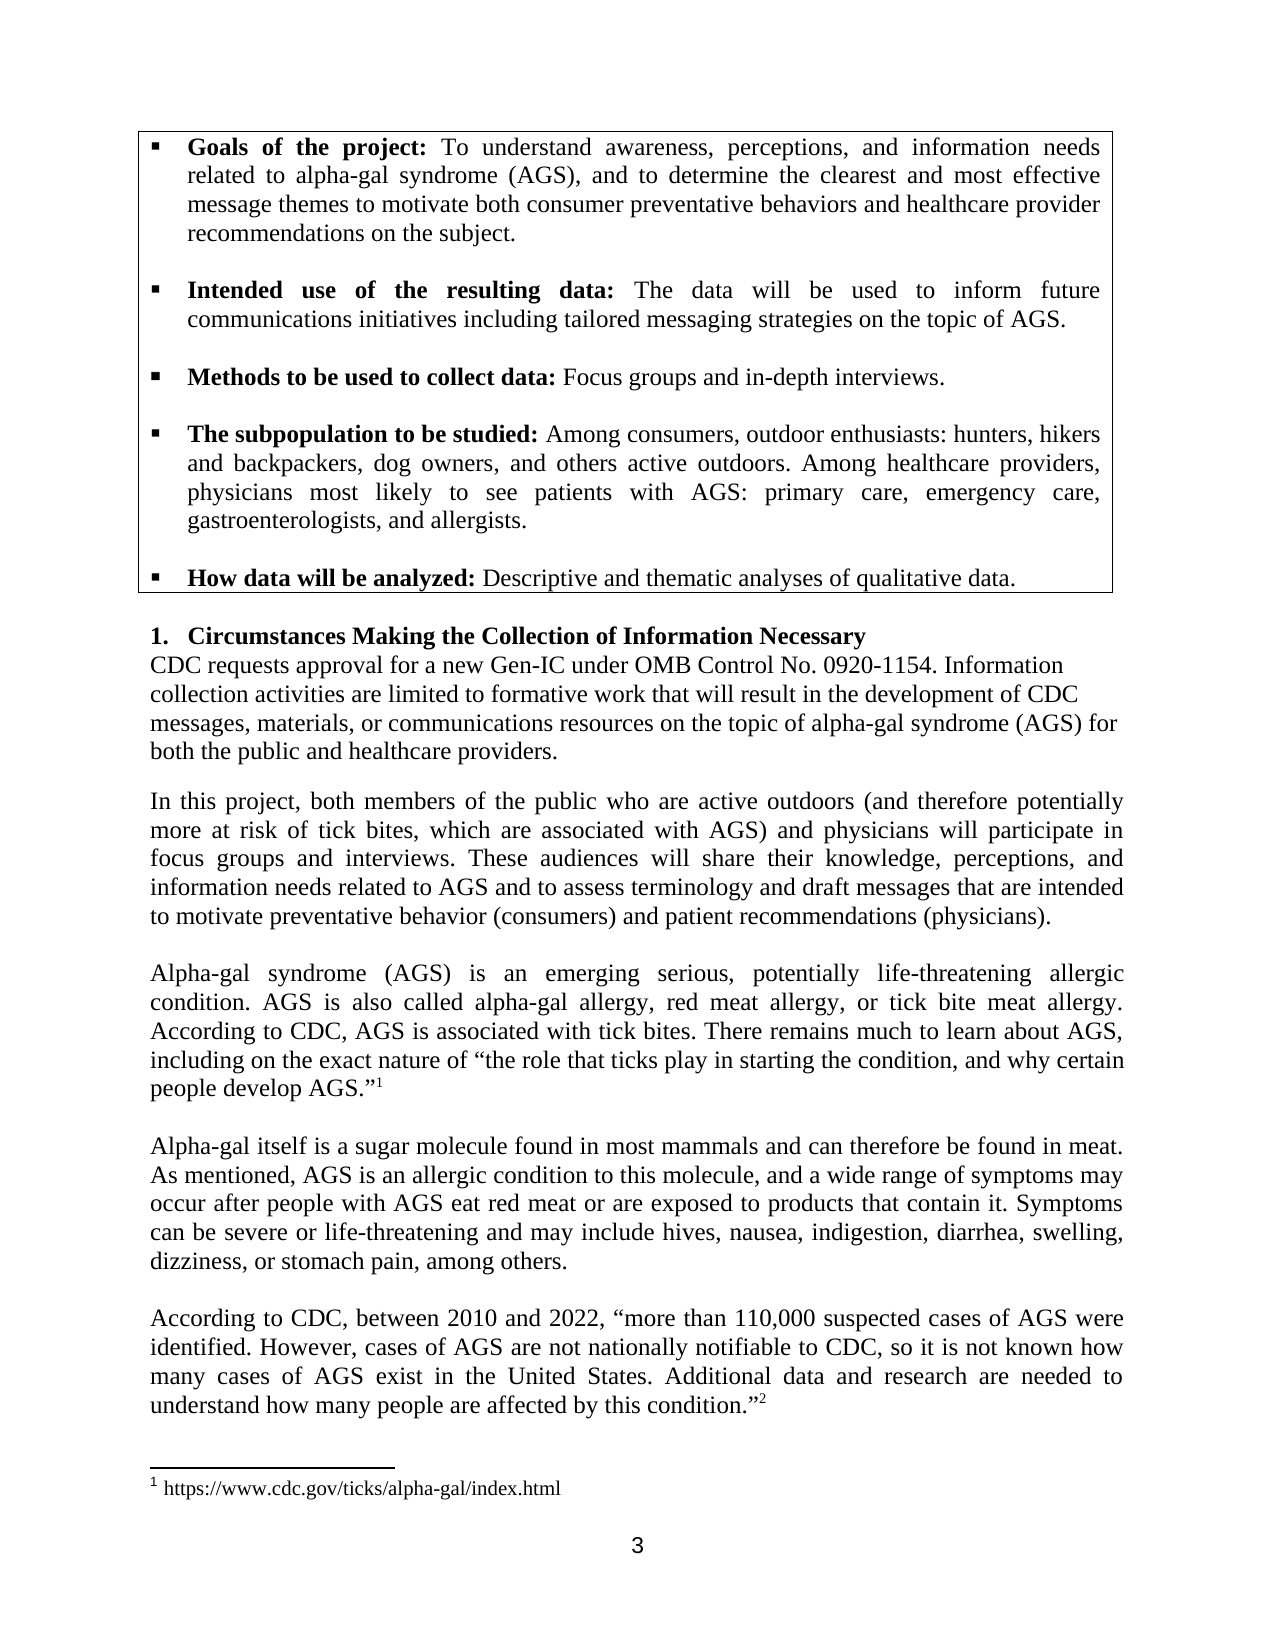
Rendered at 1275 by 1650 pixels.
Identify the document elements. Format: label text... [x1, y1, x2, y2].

text According to CDC, between 2010 and 2022, “more than 110,000 suspected cases of AGS were identified. However, cases of AGS are not nationally notifiable to CDC, so it is not known how many cases of AGS exist in the United States. Additional data and research are needed to understand how many people are affected by this condition.” [150, 1303, 1125, 1418]
subtitle Circumstances Making the Collection of Information Necessary [150, 621, 1125, 650]
text In this project, both members of the public who are active outdoors (and therefore potentially more at risk of tick bites, which are associated with AGS) and physicians will participate in focus groups and interviews. These audiences will share their knowledge, perceptions, and information needs related to AGS and to assess terminology and draft messages that are intended to motivate preventative behavior (consumers) and patient recommendations (physicians). [150, 786, 1125, 930]
table_header Goals of the project: To understand awareness, perceptions, and information needs related to alpha-gal syndrome (AGS), and to determine the clearest and most effective message themes to motivate both consumer preventative behaviors and healthcare provider recommendations on the subject. Intended use of the resulting data: The data will be used to inform future communications initiatives including tailored messaging strategies on the topic of AGS. Methods to be used to collect data: Focus groups and in-depth interviews. The subpopulation to be studied: Among consumers, outdoor enthusiasts: hunters, hikers and backpackers, dog owners, and others active outdoors. Among healthcare providers, physicians most likely to see patients with AGS: primary care, emergency care, gastroenterologists, and allergists. How data will be analyzed: Descriptive and thematic analyses of qualitative data. [139, 132, 1112, 592]
text Alpha-gal itself is a sugar molecule found in most mammals and can therefore be found in meat. As mentioned, AGS is an allergic condition to this molecule, and a wide range of symptoms may occur after people with AGS eat red meat or are exposed to products that contain it. Symptoms can be severe or life-threatening and may include hives, nausea, indigestion, diarrhea, swelling, dizziness, or stomach pain, among others. [150, 1131, 1125, 1275]
text Alpha-gal syndrome (AGS) is an emerging serious, potentially life-threatening allergic condition. AGS is also called alpha-gal allergy, red meat allergy, or tick bite meat allergy. According to CDC, AGS is associated with tick bites. There remains much to learn about AGS, including on the exact nature of “the role that ticks play in starting the condition, and why certain people develop AGS.” [150, 958, 1125, 1102]
text CDC requests approval for a new Gen-IC under OMB Control No. 0920-1154. Information collection activities are limited to formative work that will result in the development of CDC messages, materials, or communications resources on the topic of alpha-gal syndrome (AGS) for both the public and healthcare providers. [150, 650, 1125, 765]
